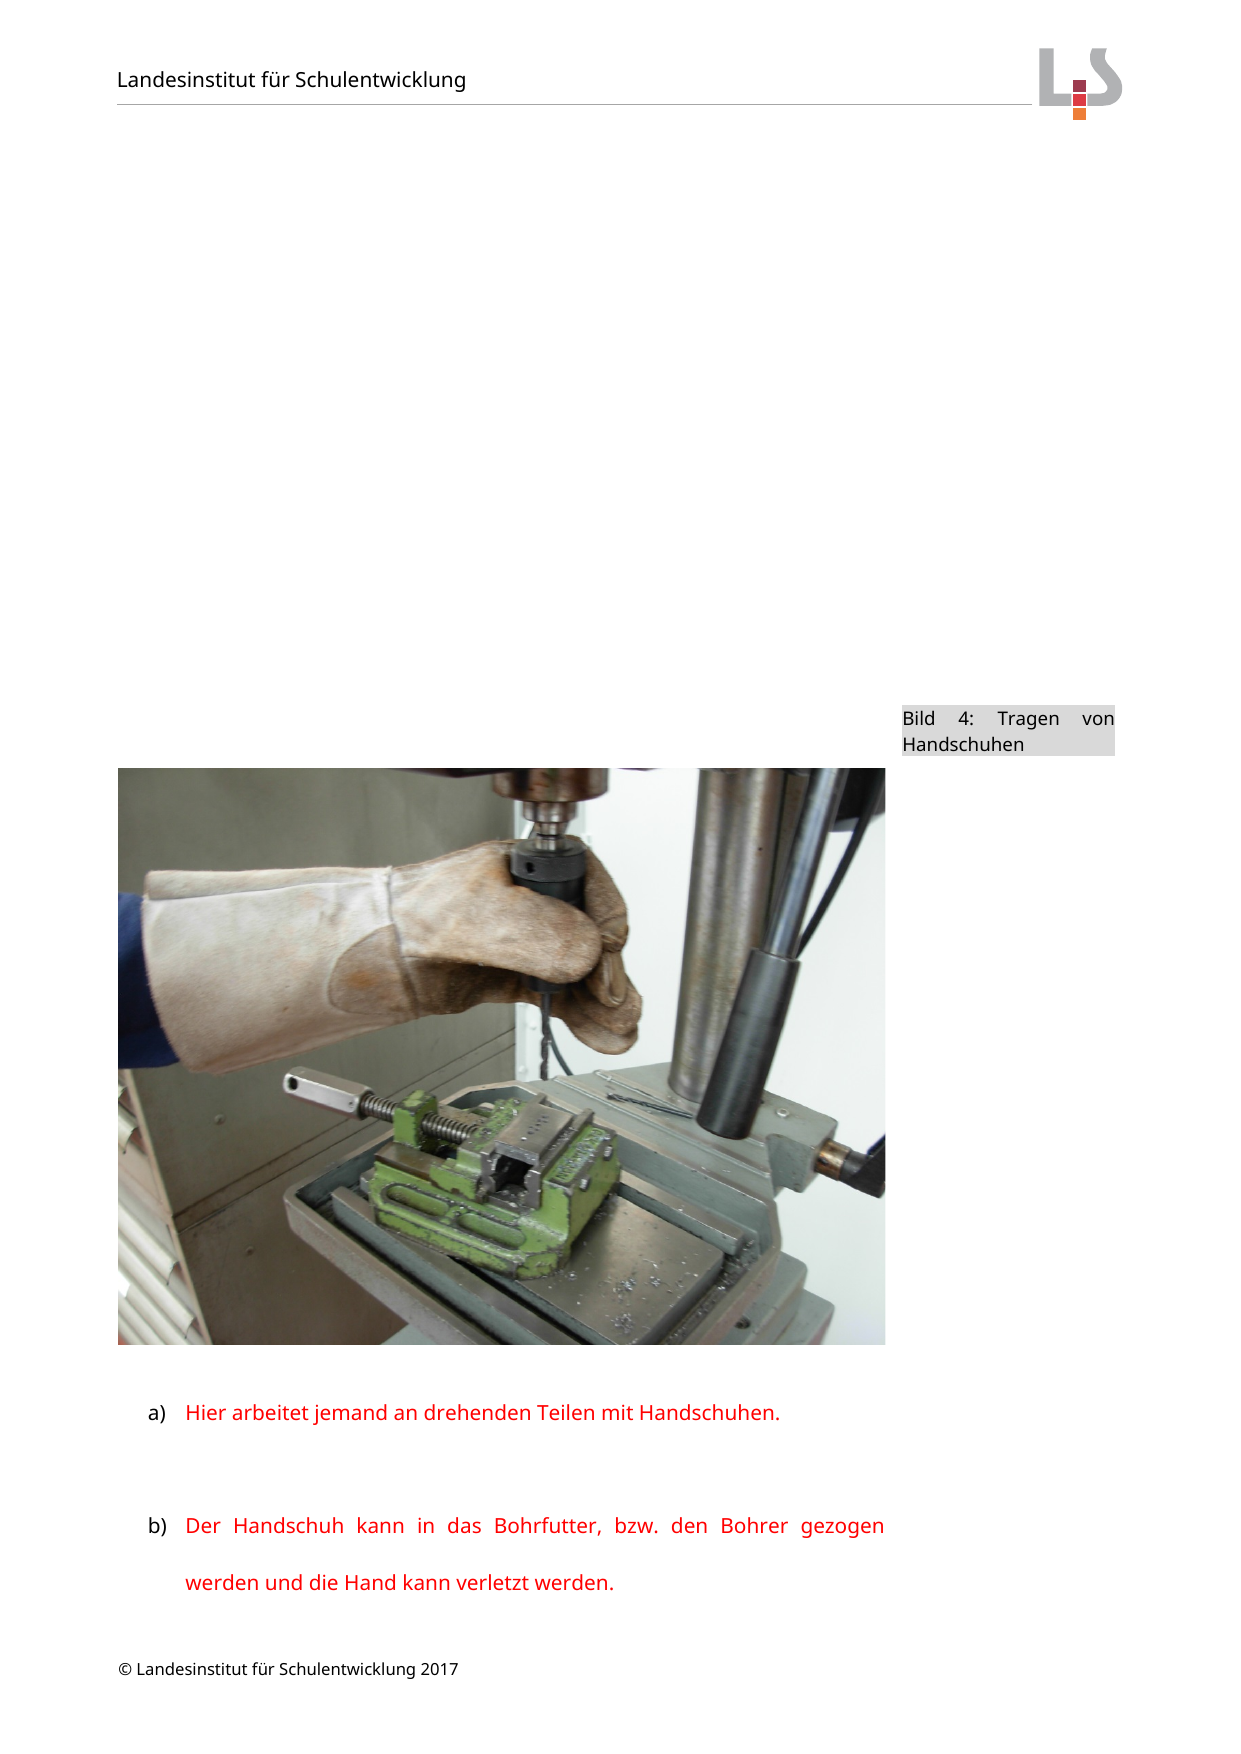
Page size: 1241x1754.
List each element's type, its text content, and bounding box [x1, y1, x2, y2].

list Der Handschuh kann in das Bohrfutter, bzw. den Bohrer gezogen werden und die Hand kann verletzt werden. [148, 1512, 886, 1597]
picture [118, 768, 886, 1345]
text Bild 4: Tragen von Handschuhen [902, 705, 1115, 756]
list Hier arbeitet jemand an drehenden Teilen mit Handschuhen. [148, 1398, 886, 1426]
